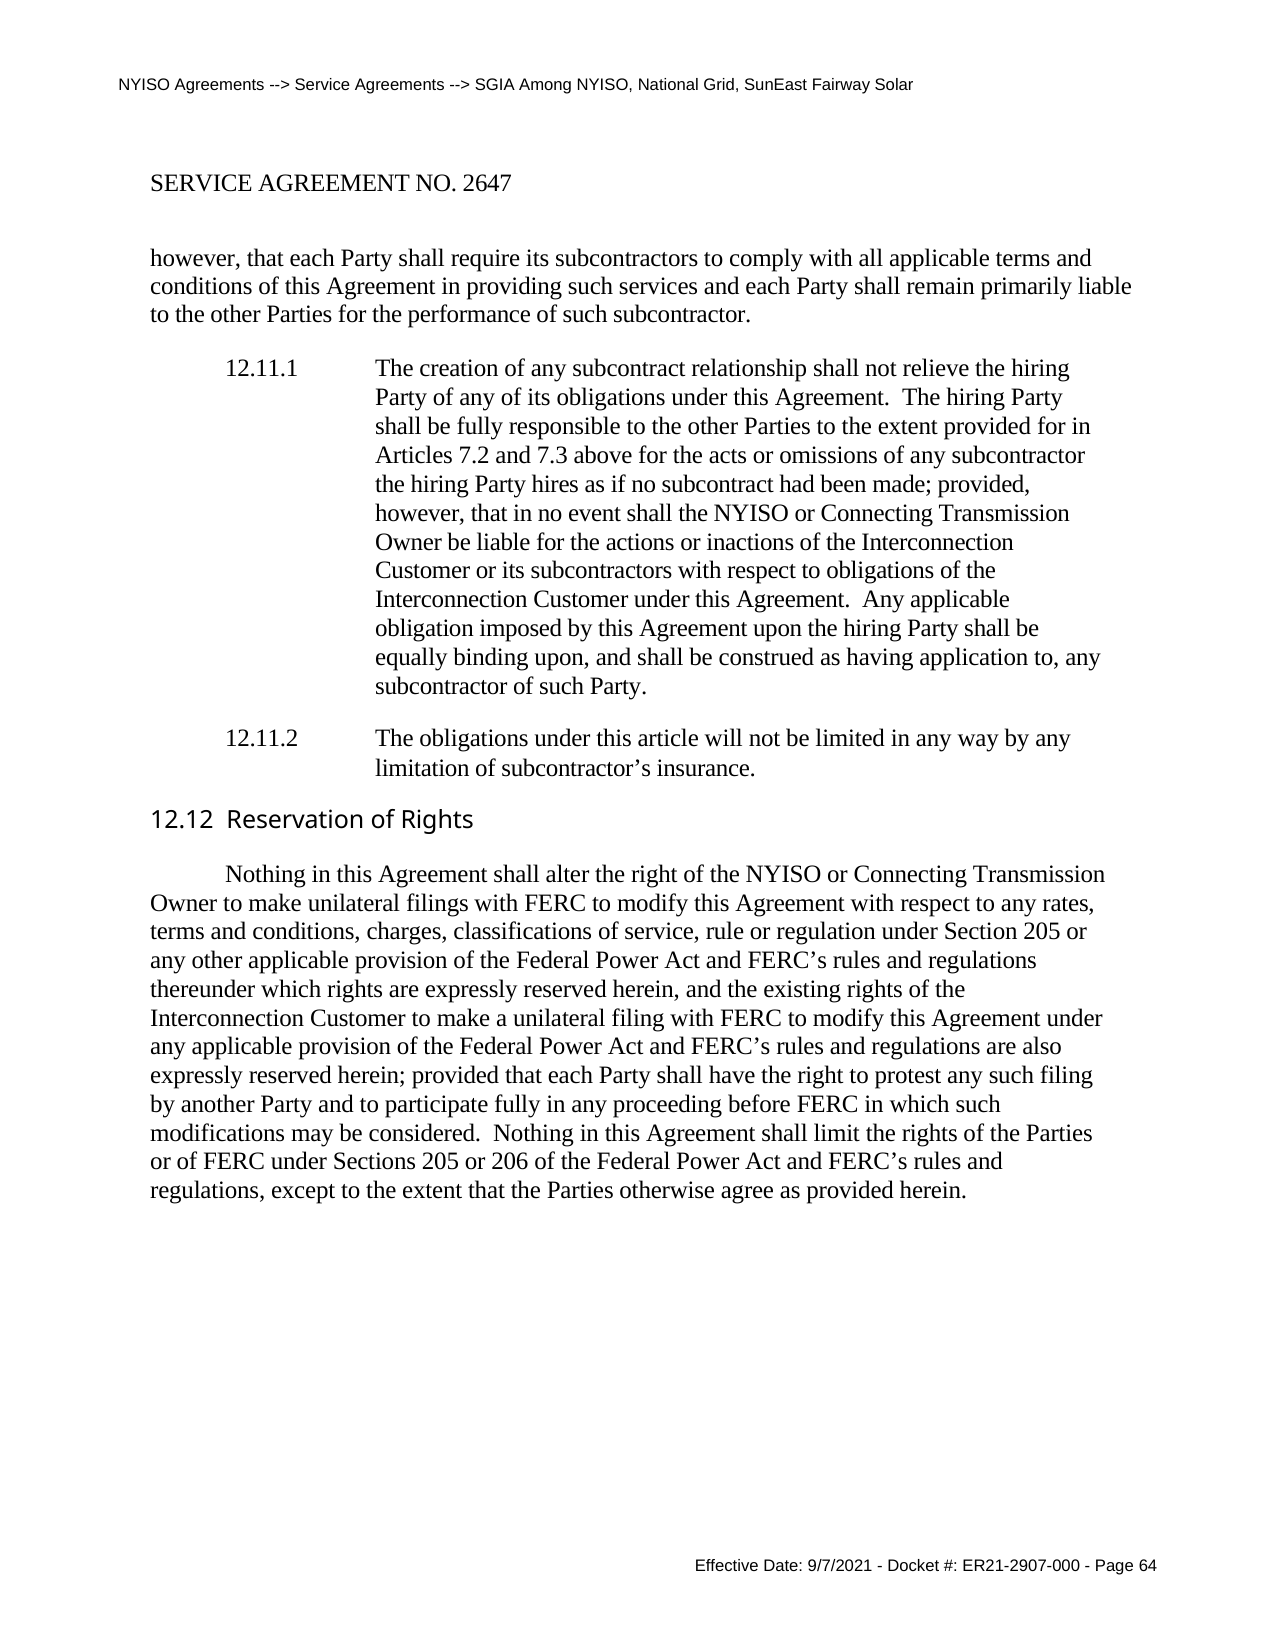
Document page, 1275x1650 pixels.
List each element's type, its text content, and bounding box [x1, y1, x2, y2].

text SERVICE AGREEMENT NO. 2647 [150, 168, 1275, 197]
text shall be fully responsible to the other Parties to the extent provided for in Articles 7.2 and 7.3 above for the acts or omissions of any subcontractor the hiring Party hires as if no subcontract had been made; provided, however, that in no event shall the NYISO or Connecting Transmission Owner be liable for the actions or inactions of the Interconnection Customer or its subcontractors with respect to obligations of the Interconnection Customer under this Agreement. Any applicable obligation imposed by this Agreement upon the hiring Party shall be equally binding upon, and shall be construed as having application to, any subcontractor of such Party. [375, 412, 1136, 700]
text Nothing in this Agreement shall alter the right of the NYISO or Connecting Transmission Owner to make unilateral filings with FERC to modify this Agreement with respect to any rates, terms and conditions, charges, classifications of service, rule or regulation under Section 205 or any other applicable provision of the Federal Power Act and FERC’s rules and regulations thereunder which rights are expressly reserved herein, and the existing rights of the Interconnection Customer to make a unilateral filing with FERC to modify this Agreement under any applicable provision of the Federal Power Act and FERC’s rules and regulations are also expressly reserved herein; provided that each Party shall have the right to protest any such filing by another Party and to participate fully in any proceeding before FERC in which such modifications may be considered. Nothing in this Agreement shall limit the rights of the Parties or of FERC under Sections 205 or 206 of the Federal Power Act and FERC’s rules and regulations, except to the extent that the Parties otherwise agree as provided herein. [150, 859, 1143, 1204]
text limitation of subcontractor’s insurance. [225, 753, 1275, 782]
text Party of any of its obligations under this Agreement. The hiring Party [375, 383, 1275, 412]
text 12.11.2 The obligations under this article will not be limited in any way by any [225, 724, 1275, 752]
text 12.11.1 The creation of any subcontract relationship shall not relieve the hiring [225, 354, 1275, 382]
text however, that each Party shall require its subcontractors to comply with all applicable terms and conditions of this Agreement in providing such services and each Party shall remain primarily liable to the other Parties for the performance of such subcontractor. [150, 244, 1132, 328]
text 12.12 Reservation of Rights [150, 805, 1275, 834]
